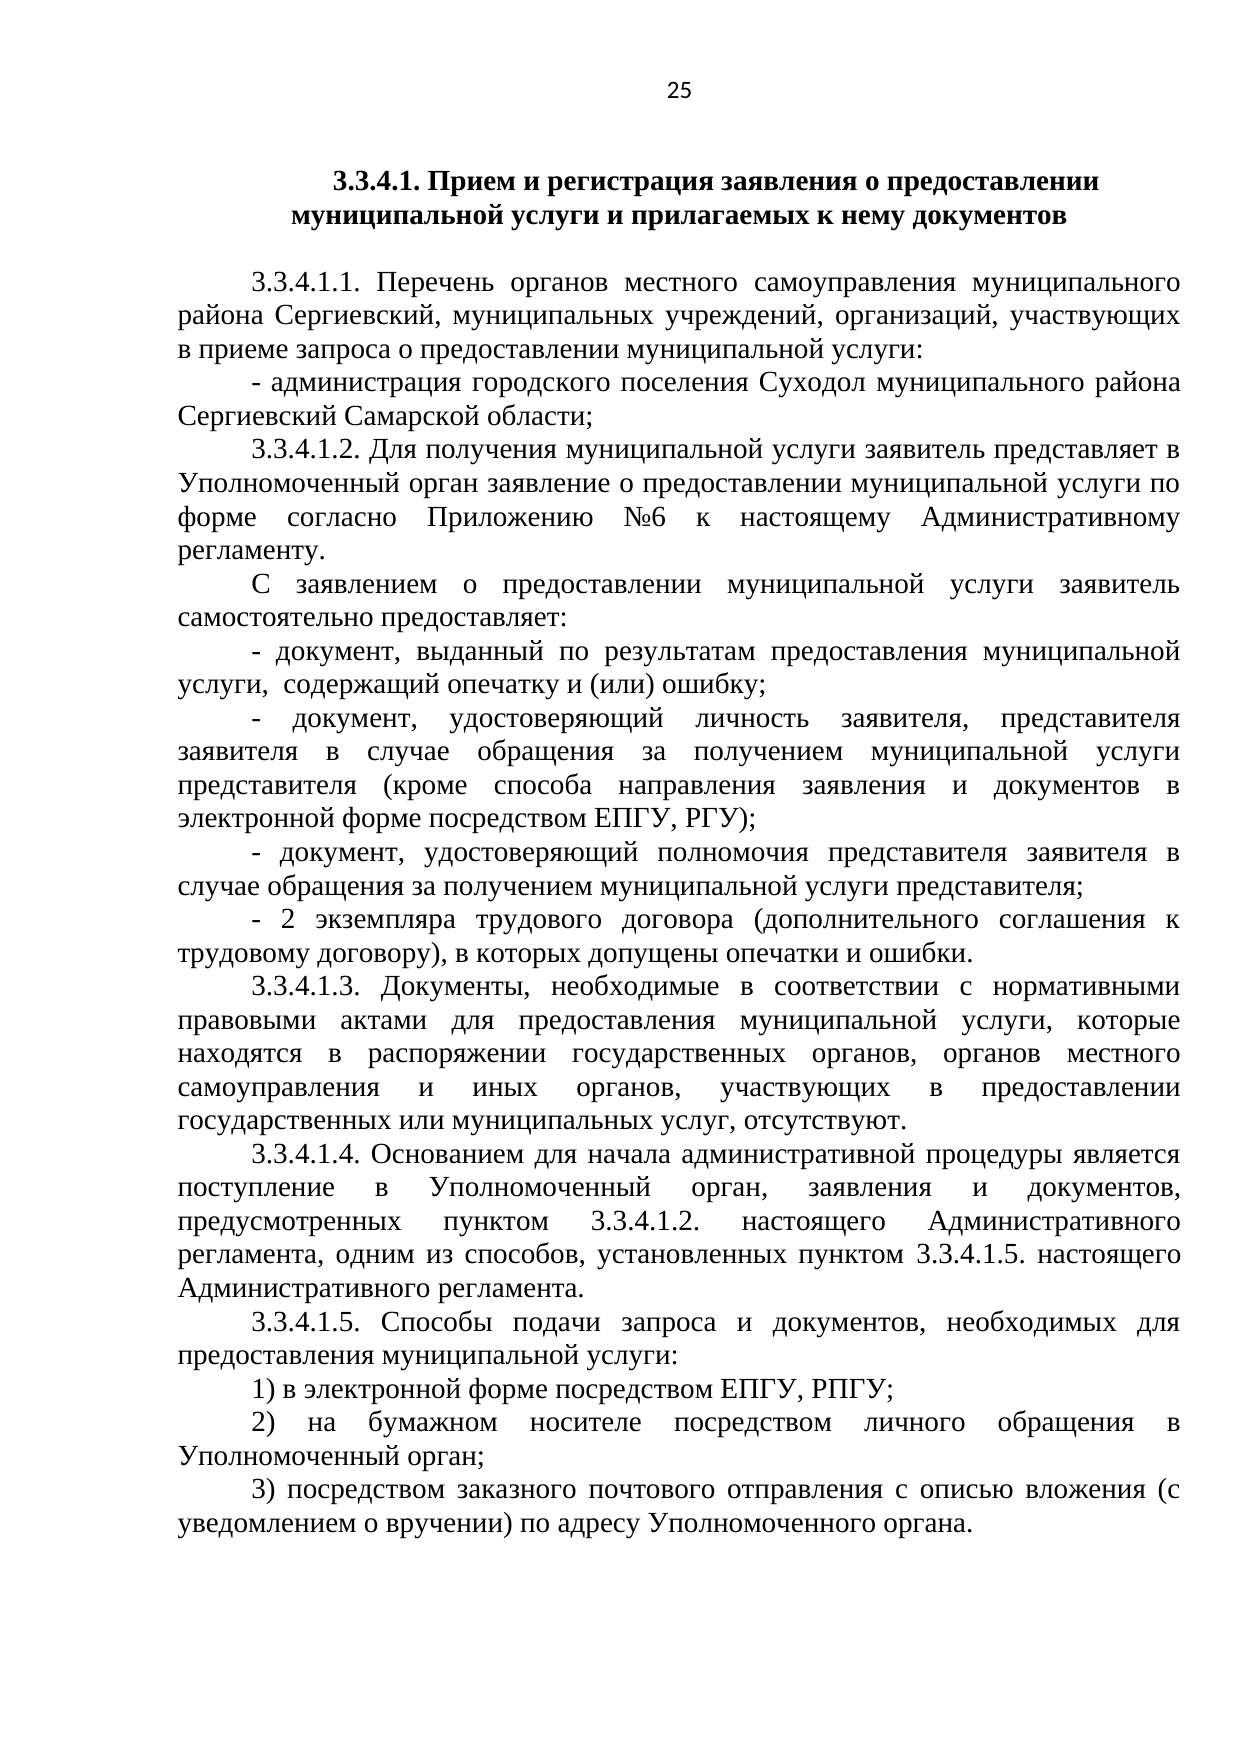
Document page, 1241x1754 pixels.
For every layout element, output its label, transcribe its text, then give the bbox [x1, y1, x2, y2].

text - документ, удостоверяющий личность заявителя, представителя заявителя в случае обращения за получением муниципальной услуги представителя (кроме способа направления заявления и документов в электронной форме посредством ЕПГУ, РГУ); [177, 700, 1181, 834]
list 3.3.4.1.3. Документы, необходимые в соответствии с нормативными правовыми актами для предоставления муниципальной услуги, которые находятся в распоряжении государственных органов, органов местного самоуправления и иных органов, участвующих в предоставлении государственных или муниципальных услуг, отсутствуют. [177, 968, 1181, 1136]
text 3.3.4.1.4. Основанием для начала административной процедуры является поступление в Уполномоченный орган, заявления и документов, предусмотренных пунктом 3.3.4.1.2. настоящего Административного регламента, одним из способов, установленных пунктом 3.3.4.1.5. настоящего Административного регламента. [177, 1136, 1181, 1304]
text С заявлением о предоставлении муниципальной услуги заявитель самостоятельно предоставляет: [177, 566, 1181, 633]
list 2) на бумажном носителе посредством личного обращения в Уполномоченный орган; [177, 1404, 1181, 1471]
list 3) посредством заказного почтового отправления с описью вложения (с уведомлением о вручении) по адресу Уполномоченного органа. [177, 1471, 1181, 1538]
text 3.3.4.1.1. Перечень органов местного самоуправления муниципального района Сергиевский, муниципальных учреждений, организаций, участвующих в приеме запроса о предоставлении муниципальной услуги: [177, 264, 1181, 364]
text - 2 экземпляра трудового договора (дополнительного соглашения к трудовому договору), в которых допущены опечатки и ошибки. [177, 901, 1181, 968]
text - документ, удостоверяющий полномочия представителя заявителя в случае обращения за получением муниципальной услуги представителя; [177, 834, 1181, 901]
text 3.3.4.1.5. Способы подачи запроса и документов, необходимых для предоставления муниципальной услуги: [177, 1304, 1181, 1371]
text 1) в электронной форме посредством ЕПГУ, РПГУ; [177, 1371, 1181, 1404]
text 3.3.4.1.2. Для получения муниципальной услуги заявитель представляет в Уполномоченный орган заявление о предоставлении муниципальной услуги по форме согласно Приложению №6 к настоящему Административному регламенту. [177, 432, 1181, 566]
text - документ, выданный по результатам предоставления муниципальной услуги, содержащий опечатку и (или) ошибку; [177, 633, 1181, 700]
text 3.3.4.1. Прием и регистрация заявления о предоставлении муниципальной услуги и прилагаемых к нему документов [177, 163, 1181, 230]
text - администрация городского поселения Суходол муниципального района Сергиевский Самарской области; [177, 364, 1181, 432]
